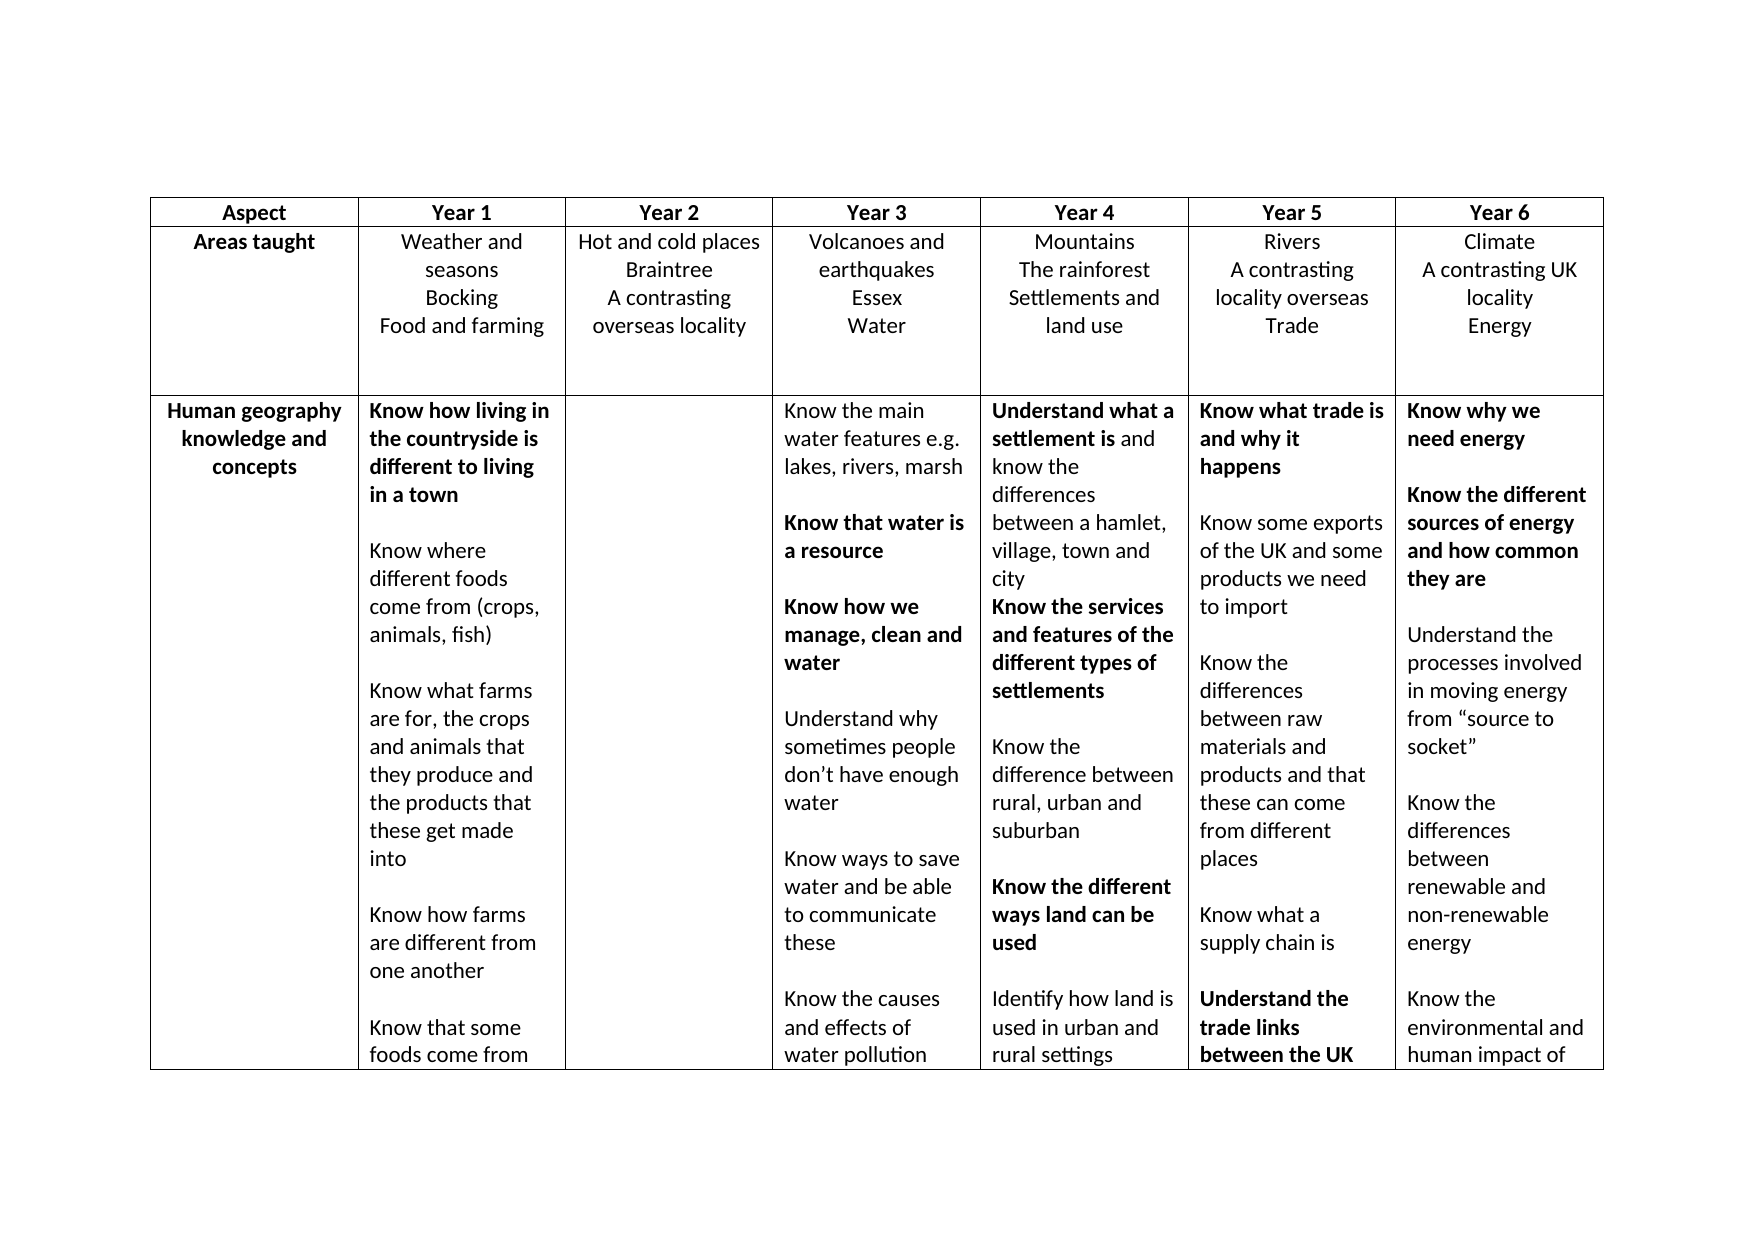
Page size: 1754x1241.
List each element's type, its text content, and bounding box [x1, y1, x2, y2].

table_cell Climate A contrasting UK locality Energy [1396, 227, 1603, 395]
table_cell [359, 396, 565, 1069]
table_cell Mountains The rainforest Settlements and land use [981, 227, 1188, 395]
table_header Year 1 [359, 198, 565, 226]
table_header Year 3 [773, 198, 980, 226]
table_header Year 4 [981, 198, 1188, 226]
table_cell Areas taught [151, 227, 358, 395]
table_cell Hot and cold places Braintree A contrasting overseas locality [566, 227, 772, 395]
table_cell Rivers A contrasting locality overseas Trade [1189, 227, 1395, 395]
table_cell [566, 396, 772, 1069]
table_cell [1189, 396, 1395, 1069]
table_cell Volcanoes and earthquakes Essex Water [773, 227, 980, 395]
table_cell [151, 396, 358, 1069]
table_header Year 2 [566, 198, 772, 226]
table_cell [1396, 396, 1603, 1069]
table_cell Weather and seasons Bocking Food and farming [359, 227, 565, 395]
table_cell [773, 396, 980, 1069]
table_header Year 5 [1189, 198, 1395, 226]
table_header Aspect [151, 198, 358, 226]
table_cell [981, 396, 1188, 1069]
table_header Year 6 [1396, 198, 1603, 226]
